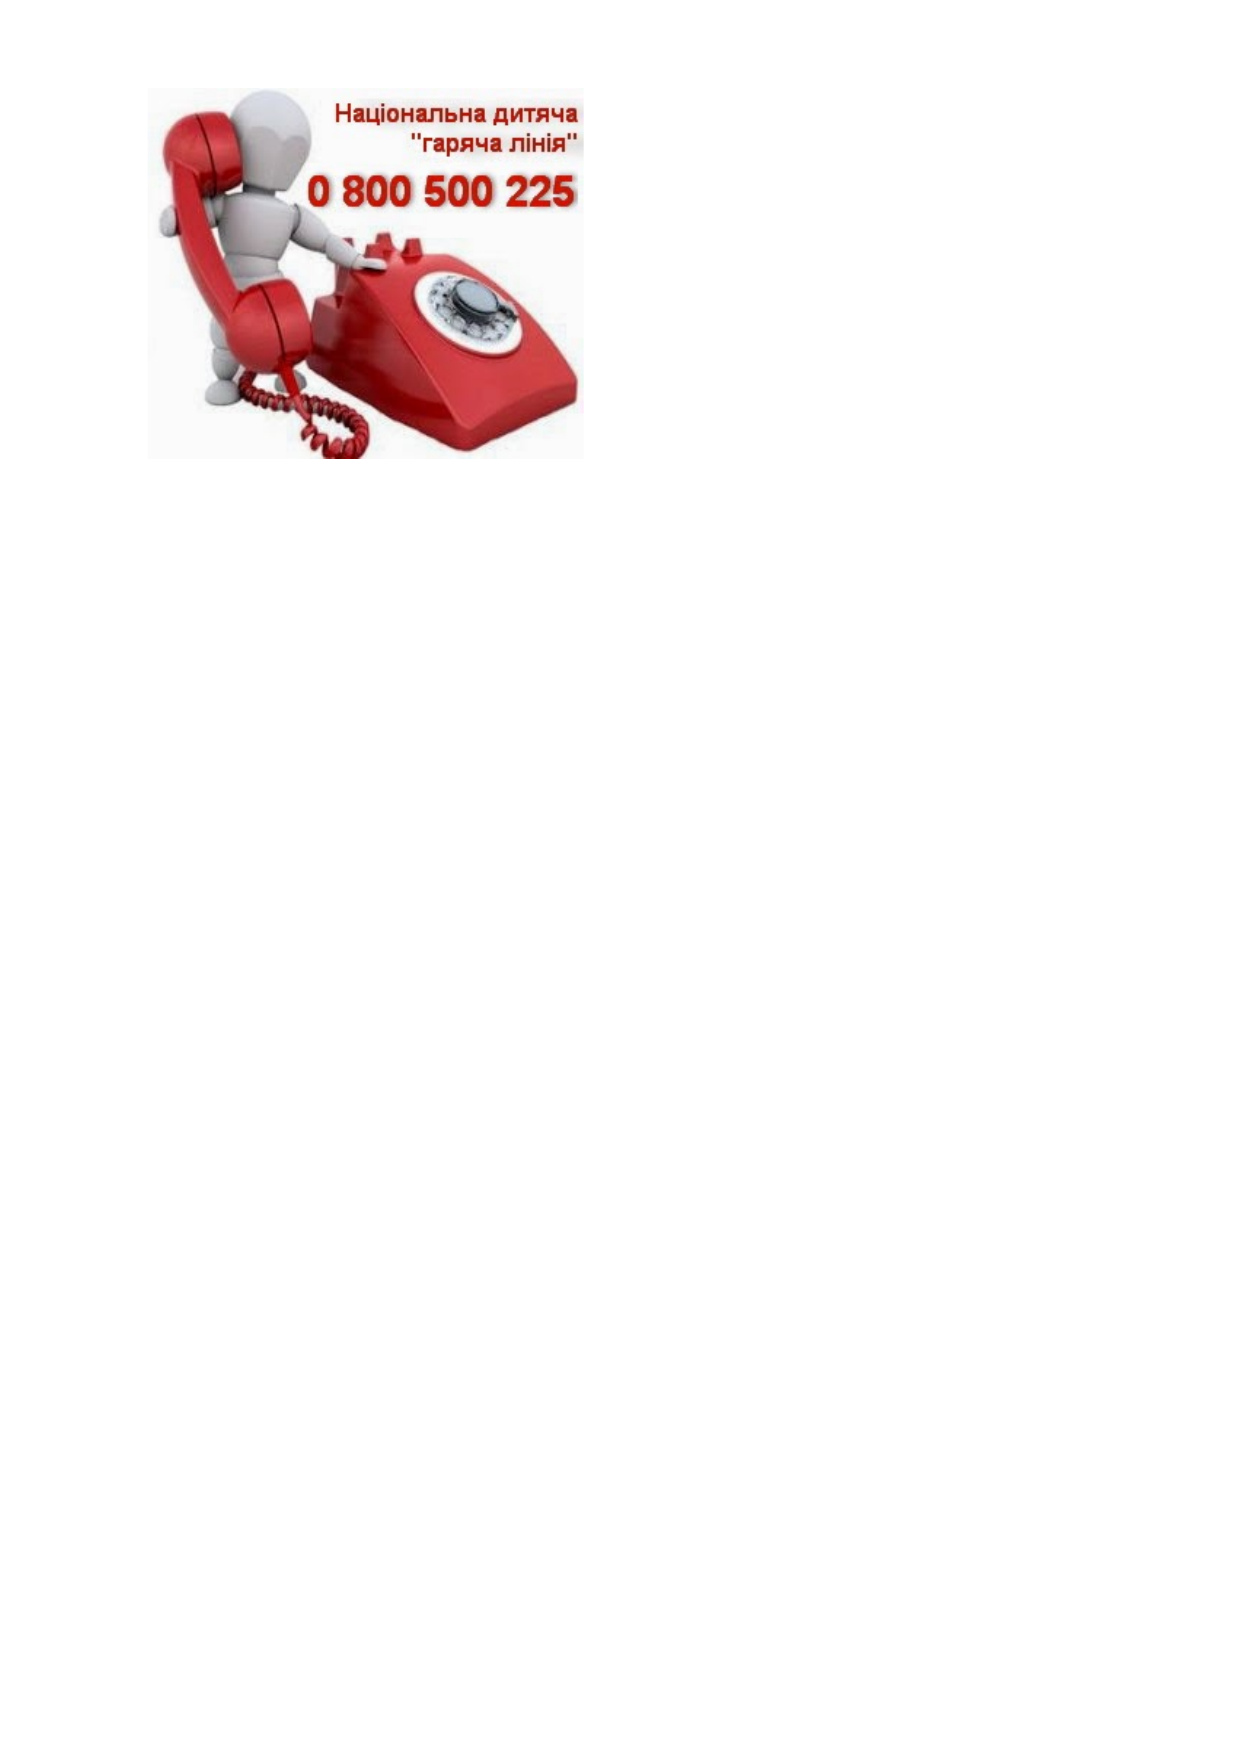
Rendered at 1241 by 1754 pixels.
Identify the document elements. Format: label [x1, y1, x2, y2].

picture [147, 88, 584, 459]
